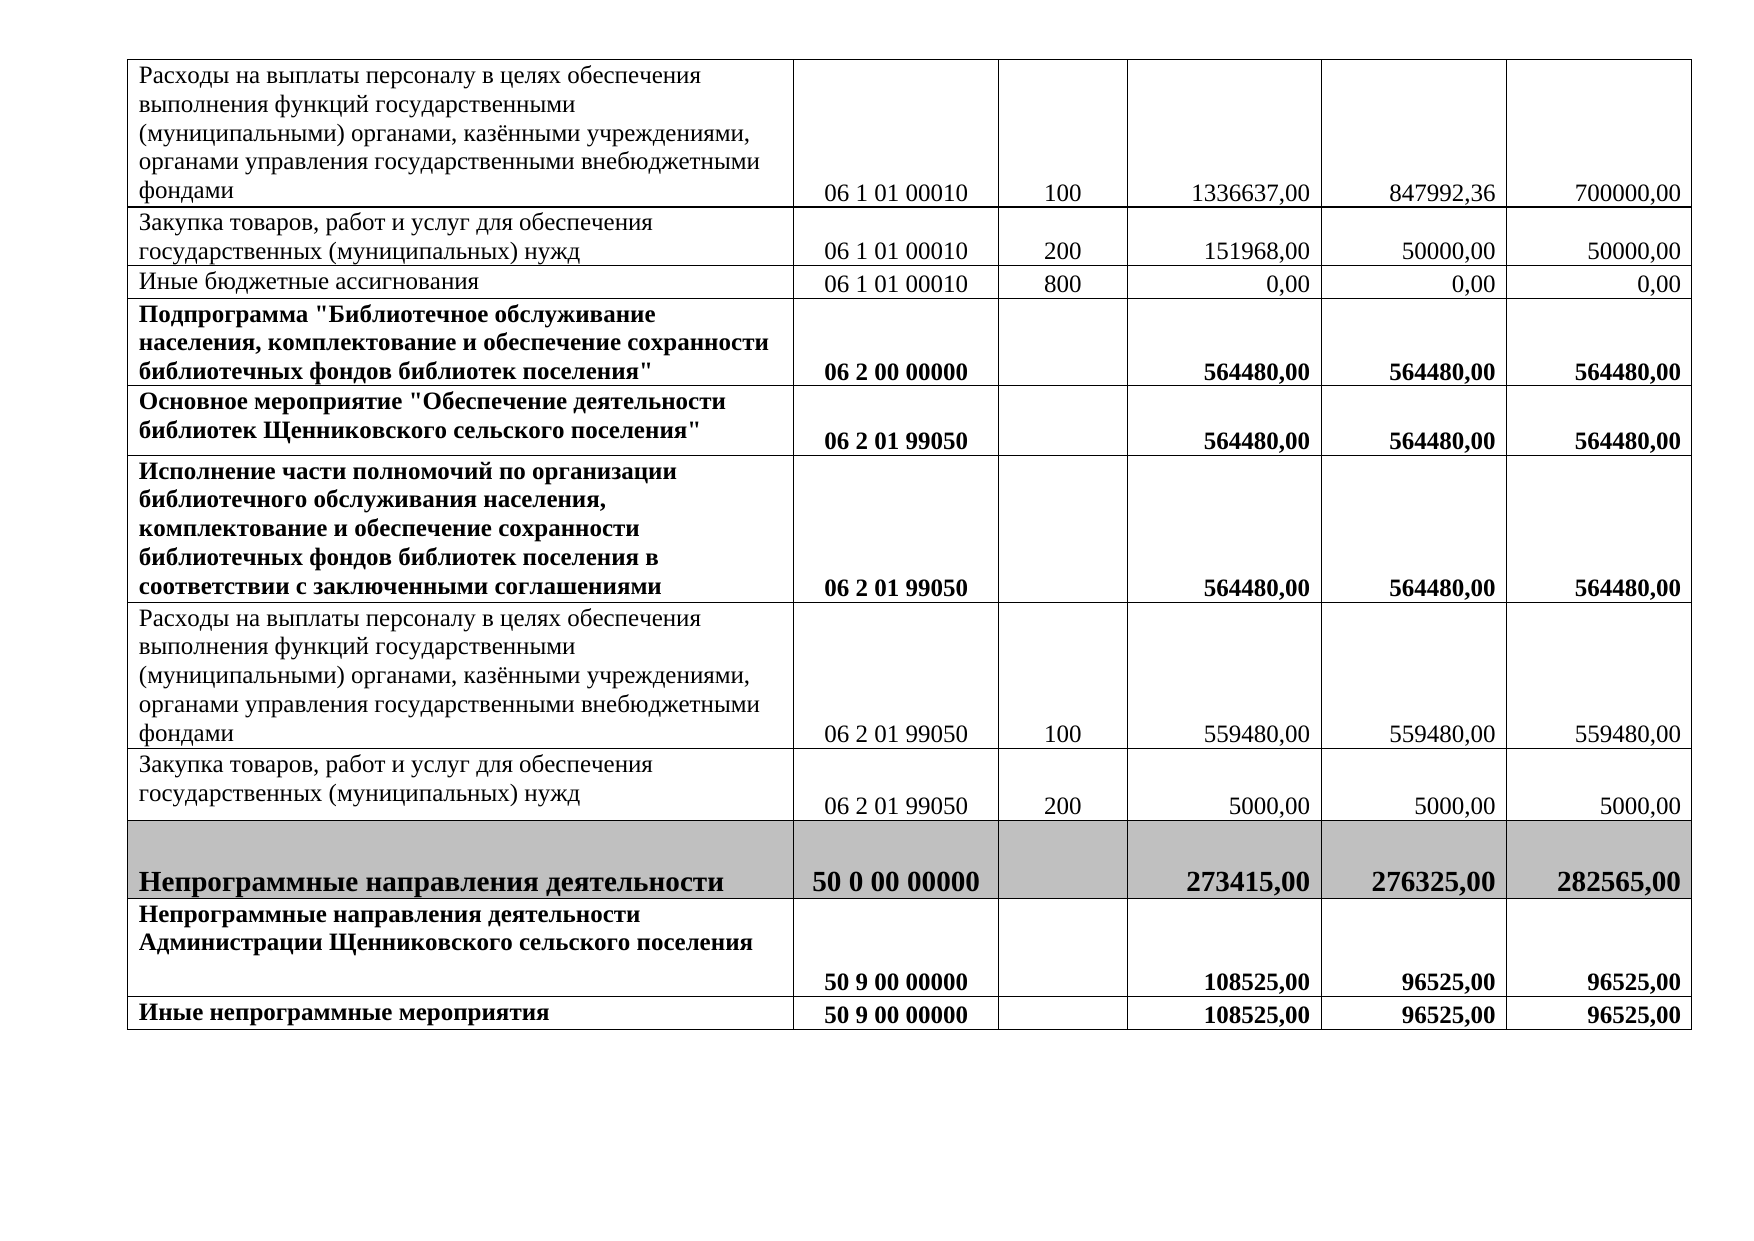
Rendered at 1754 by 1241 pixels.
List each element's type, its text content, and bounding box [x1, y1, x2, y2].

table_cell 50 9 00 00000 [794, 997, 998, 1029]
table_cell 0,00 [1322, 266, 1506, 298]
table_cell 564480,00 [1128, 299, 1321, 385]
table_cell Иные непрограммные мероприятия [128, 997, 793, 1029]
table_cell 108525,00 [1128, 997, 1321, 1029]
table_cell 96525,00 [1507, 997, 1691, 1029]
table_cell 564480,00 [1322, 456, 1506, 602]
table_cell Иные бюджетные ассигнования [128, 266, 793, 298]
table_cell 06 2 01 99050 [794, 456, 998, 602]
table_cell [999, 456, 1127, 602]
table_cell 96525,00 [1322, 997, 1506, 1029]
table_cell Подпрограмма "Библиотечное обслуживание населения, комплектование и обеспечение сохранности библиотечных фондов библиотек поселения" [128, 299, 793, 385]
table_cell 800 [999, 266, 1127, 298]
table_cell 559480,00 [1507, 603, 1691, 748]
table_cell 847992,36 [1322, 60, 1506, 206]
table_cell 5000,00 [1507, 749, 1691, 819]
table_cell 50 0 00 00000 [794, 821, 998, 898]
table_cell 06 1 01 00010 [794, 266, 998, 298]
table_cell Расходы на выплаты персоналу в целях обеспечения выполнения функций государственными (муниципальными) органами, казёнными учреждениями, органами управления государственными внебюджетными фондами [128, 603, 793, 748]
table_cell 564480,00 [1128, 386, 1321, 455]
table_cell 50000,00 [1507, 208, 1691, 265]
table_cell Расходы на выплаты персоналу в целях обеспечения выполнения функций государственными (муниципальными) органами, казёнными учреждениями, органами управления государственными внебюджетными фондами [128, 60, 793, 206]
table_cell 96525,00 [1322, 899, 1506, 996]
table_cell 564480,00 [1507, 456, 1691, 602]
table_cell Закупка товаров, работ и услуг для обеспечения государственных (муниципальных) нужд [128, 749, 793, 819]
table_cell 5000,00 [1128, 749, 1321, 819]
table_cell 200 [999, 208, 1127, 265]
table_cell Основное мероприятие "Обеспечение деятельности библиотек Щенниковского сельского поселения" [128, 386, 793, 455]
table_cell 564480,00 [1507, 386, 1691, 455]
table_cell Непрограммные направления деятельности [128, 821, 793, 898]
table_cell Непрограммные направления деятельности Администрации Щенниковского сельского поселения [128, 899, 793, 996]
table_cell 100 [999, 603, 1127, 748]
table_cell 564480,00 [1322, 386, 1506, 455]
table_cell Закупка товаров, работ и услуг для обеспечения государственных (муниципальных) нужд [128, 208, 793, 265]
table_cell [999, 386, 1127, 455]
table_cell 1336637,00 [1128, 60, 1321, 206]
table_cell 06 2 01 99050 [794, 749, 998, 819]
table_cell 06 2 01 99050 [794, 603, 998, 748]
table_cell 108525,00 [1128, 899, 1321, 996]
table_cell 273415,00 [1128, 821, 1321, 898]
table_cell Исполнение части полномочий по организации библиотечного обслуживания населения, комплектование и обеспечение сохранности библиотечных фондов библиотек поселения в соответствии с заключенными соглашениями [128, 456, 793, 602]
table_cell 276325,00 [1322, 821, 1506, 898]
table_cell [999, 997, 1127, 1029]
table_cell 06 2 00 00000 [794, 299, 998, 385]
table_cell [999, 899, 1127, 996]
table_cell 50 9 00 00000 [794, 899, 998, 996]
table_cell 06 1 01 00010 [794, 60, 998, 206]
table_cell 151968,00 [1128, 208, 1321, 265]
table_cell [999, 821, 1127, 898]
table_cell 559480,00 [1322, 603, 1506, 748]
table_cell 200 [999, 749, 1127, 819]
table_cell 100 [999, 60, 1127, 206]
table_cell 06 2 01 99050 [794, 386, 998, 455]
table_cell 564480,00 [1128, 456, 1321, 602]
table_cell 50000,00 [1322, 208, 1506, 265]
table_cell [999, 299, 1127, 385]
table_cell 564480,00 [1322, 299, 1506, 385]
table_cell 700000,00 [1507, 60, 1691, 206]
table_cell 559480,00 [1128, 603, 1321, 748]
table_cell 06 1 01 00010 [794, 208, 998, 265]
table_cell 96525,00 [1507, 899, 1691, 996]
table_cell 0,00 [1507, 266, 1691, 298]
table_cell 0,00 [1128, 266, 1321, 298]
table_cell 282565,00 [1507, 821, 1691, 898]
table_cell 5000,00 [1322, 749, 1506, 819]
table_cell 564480,00 [1507, 299, 1691, 385]
